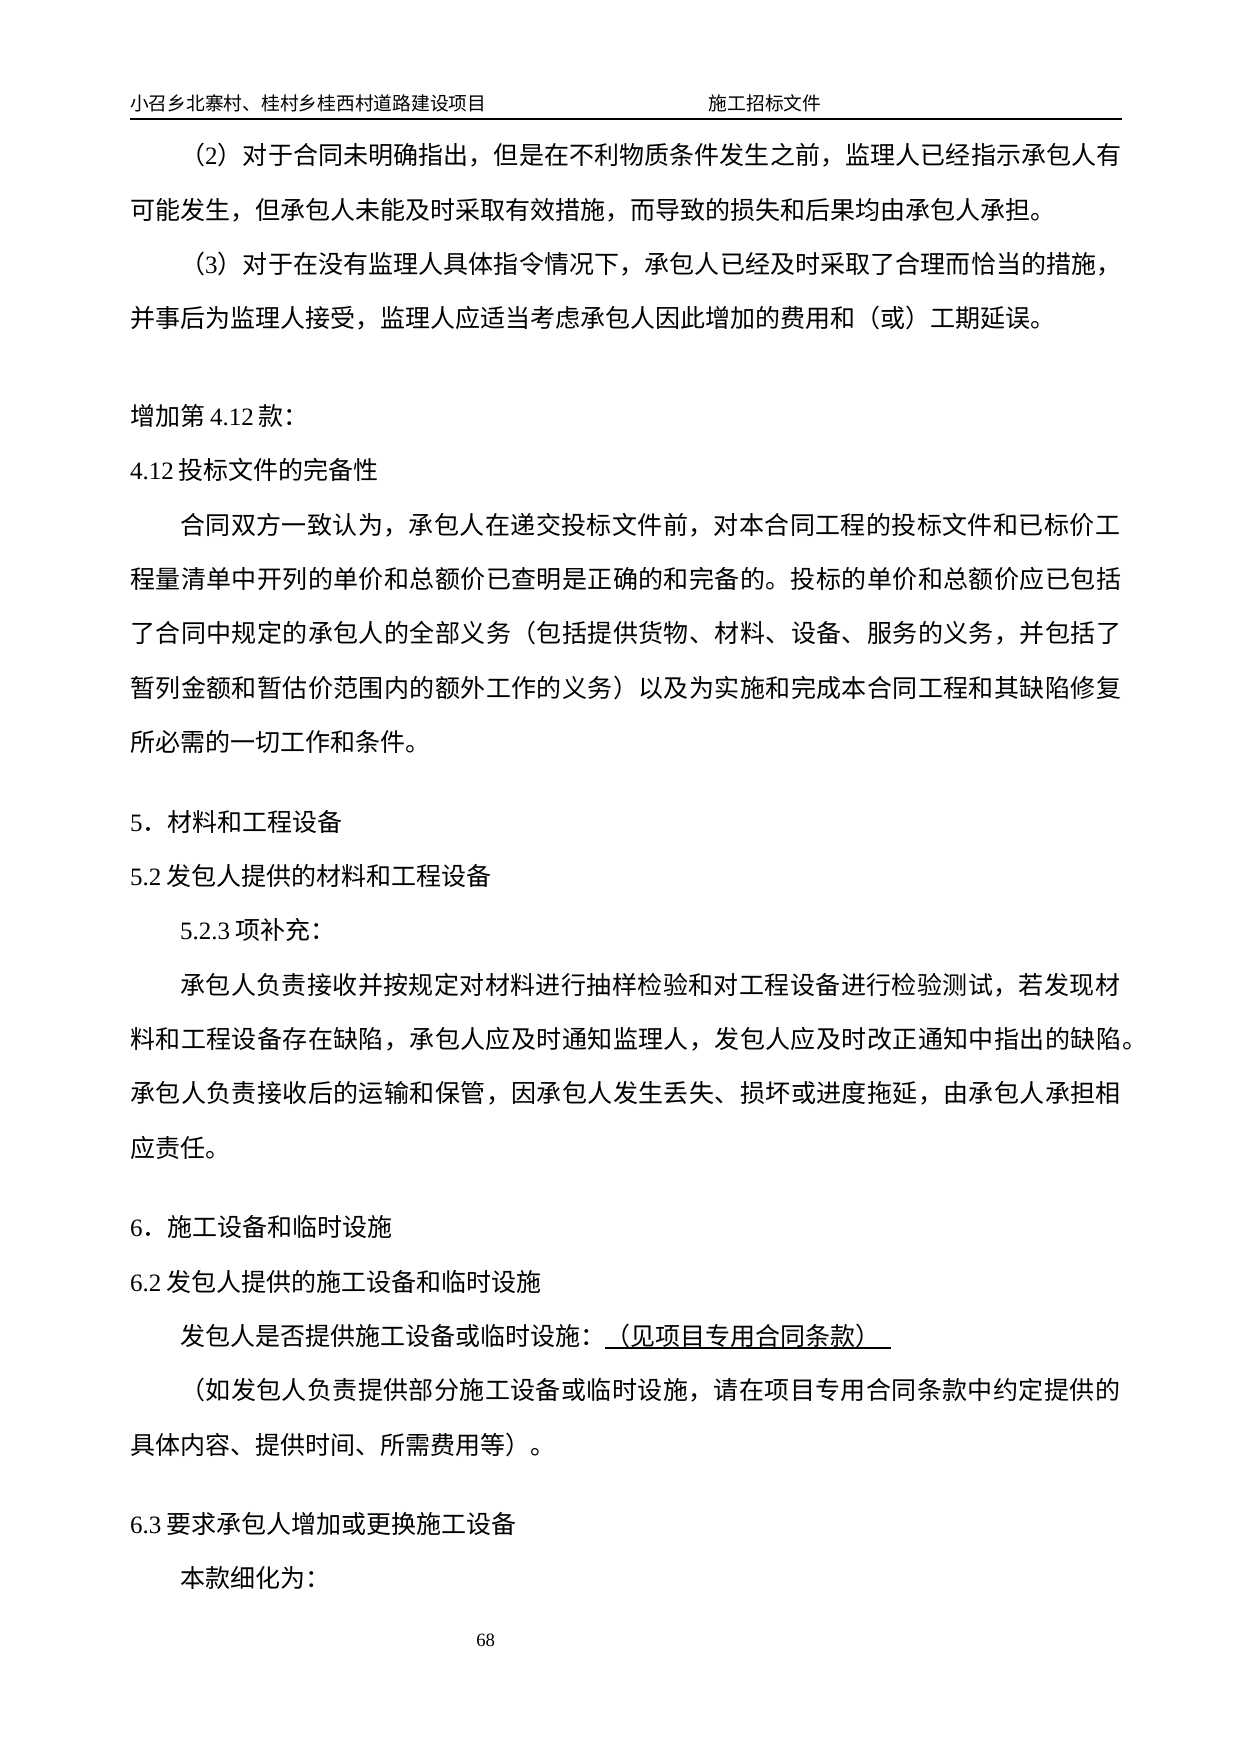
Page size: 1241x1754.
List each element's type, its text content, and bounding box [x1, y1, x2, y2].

text 本款细化为： [130, 1559, 1122, 1595]
text （2）对于合同未明确指出，但是在不利物质条件发生之前，监理人已经指示承包人有可能发生，但承包人未能及时采取有效措施，而导致的损失和后果均由承包人承担。 [130, 136, 1122, 226]
text 发包人是否提供施工设备或临时设施：（见项目专用合同条款） [130, 1316, 1122, 1353]
text （如发包人负责提供部分施工设备或临时设施，请在项目专用合同条款中约定提供的具体内容、提供时间、所需费用等）。 [130, 1371, 1122, 1461]
text 承包人负责接收并按规定对材料进行抽样检验和对工程设备进行检验测试，若发现材料和工程设备存在缺陷，承包人应及时通知监理人，发包人应及时改正通知中指出的缺陷。承包人负责接收后的运输和保管，因承包人发生丢失、损坏或进度拖延，由承包人承担相应责任。 [130, 965, 1122, 1164]
text 6.2发包人提供的施工设备和临时设施 [130, 1262, 1122, 1298]
text 6.3要求承包人增加或更换施工设备 [130, 1504, 1122, 1541]
text 5.2.3项补充： [130, 911, 1122, 947]
text 合同双方一致认为，承包人在递交投标文件前，对本合同工程的投标文件和已标价工程量清单中开列的单价和总额价已查明是正确的和完备的。投标的单价和总额价应已包括了合同中规定的承包人的全部义务（包括提供货物、材料、设备、服务的义务，并包括了暂列金额和暂估价范围内的额外工作的义务）以及为实施和完成本合同工程和其缺陷修复所必需的一切工作和条件。 [130, 505, 1122, 759]
text 增加第4.12款： [130, 396, 1122, 433]
text 5.2发包人提供的材料和工程设备 [130, 856, 1122, 893]
text （3）对于在没有监理人具体指令情况下，承包人已经及时采取了合理而恰当的措施，并事后为监理人接受，监理人应适当考虑承包人因此增加的费用和（或）工期延误。 [130, 244, 1122, 335]
text 4.12投标文件的完备性 [130, 451, 1122, 487]
text 6．施工设备和临时设施 [130, 1208, 1122, 1244]
text 5．材料和工程设备 [130, 802, 1122, 838]
